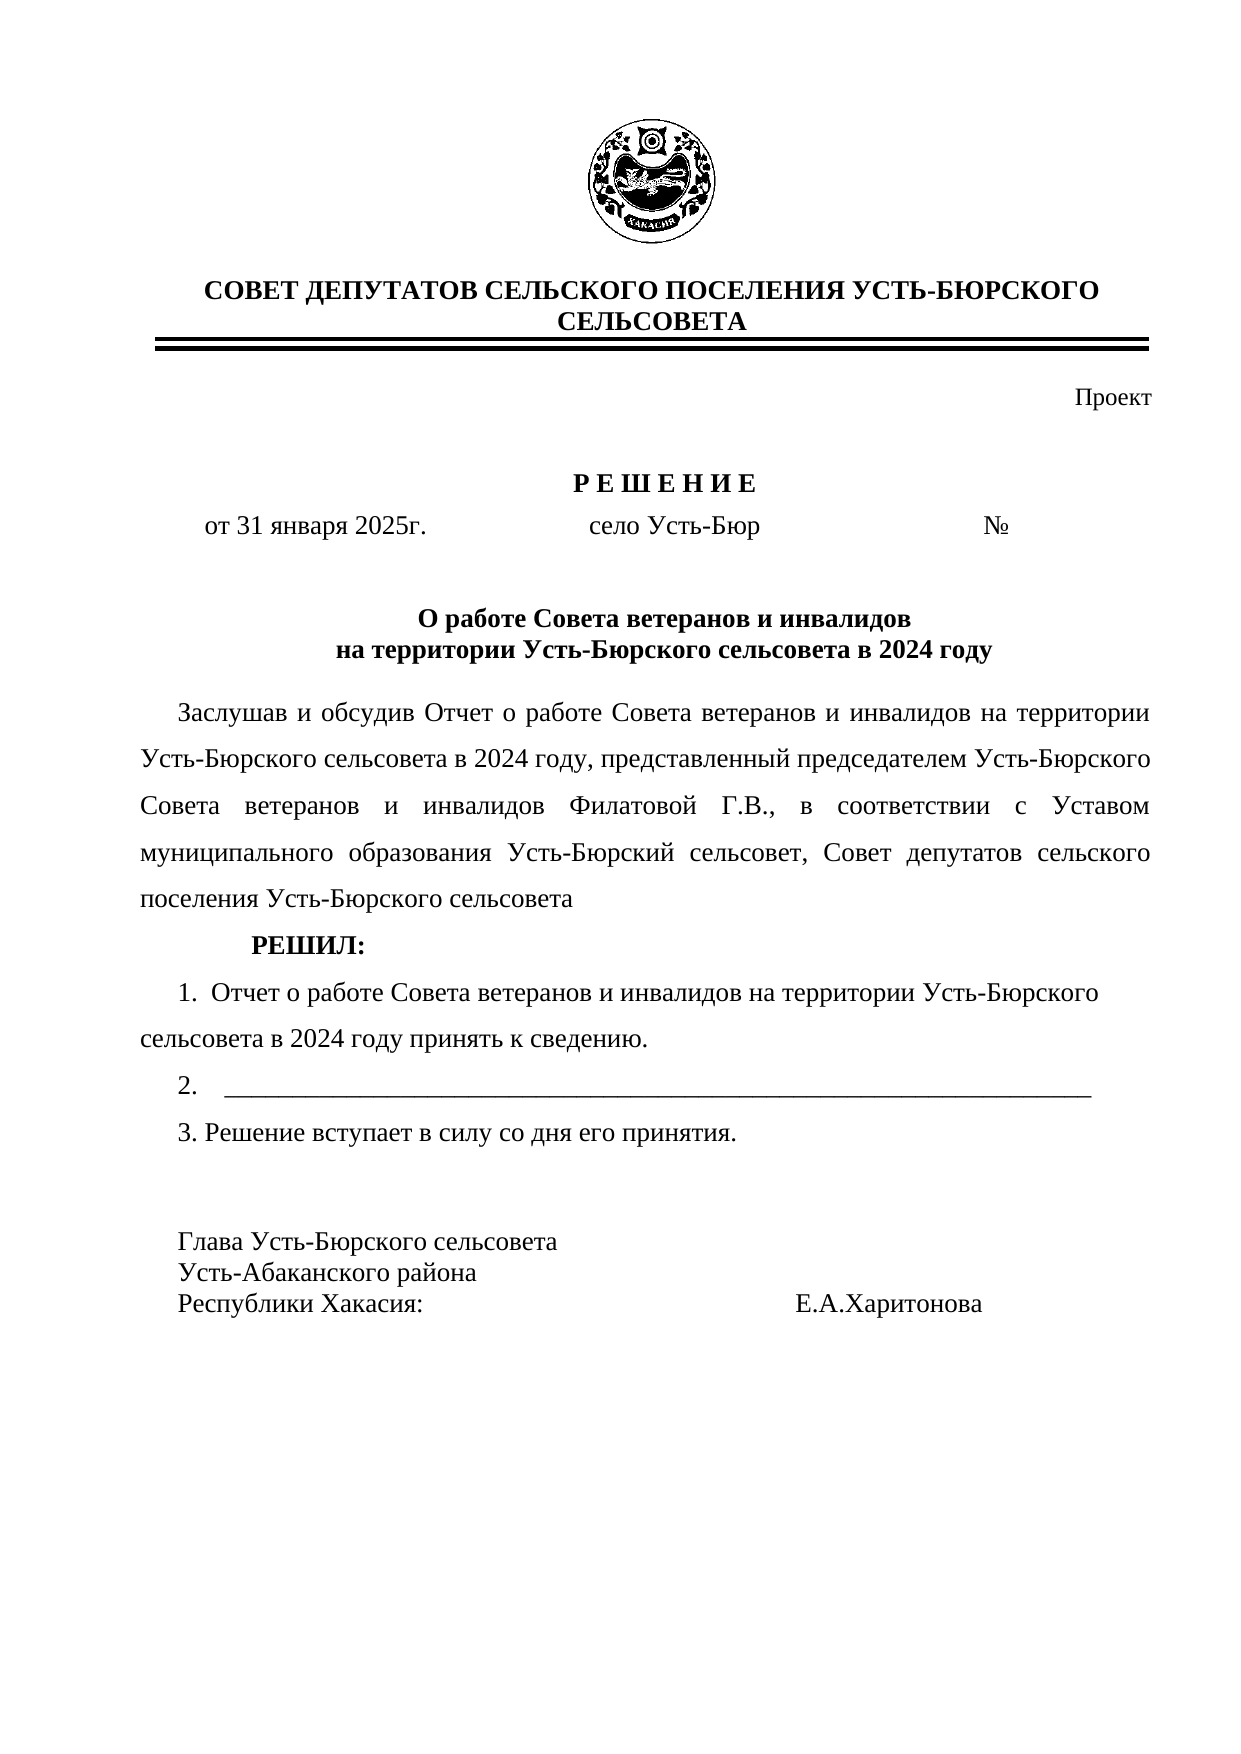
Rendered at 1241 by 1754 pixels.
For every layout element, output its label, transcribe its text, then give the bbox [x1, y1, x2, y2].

picture [588, 118, 716, 244]
text на территории Усть-Бюрского сельсовета в 2024 году [177, 633, 1152, 664]
text от 31 января 2025г. село Усть-Бюр № [177, 509, 1152, 540]
text 1. Отчет о работе Совета ветеранов и инвалидов на территории Усть-Бюрского сельсовета в 2024 году принять к сведению. [140, 976, 1152, 1053]
table_header [155, 118, 1149, 274]
subtitle Р Е Ш Е Н И Е [177, 467, 1152, 498]
text О работе Совета ветеранов и инвалидов [177, 602, 1152, 633]
text 3. Решение вступает в силу со дня его принятия. [177, 1116, 1152, 1147]
text Заслушав и обсудив Отчет о работе Совета ветеранов и инвалидов на территории Усть-Бюрского сельсовета в 2024 году, представленный председателем Усть-Бюрского Совета ветеранов и инвалидов Филатовой Г.В., в соответствии с Уставом муниципального образования Усть-Бюрский сельсовет, Совет депутатов сельского поселения Усть-Бюрского сельсовета [140, 696, 1152, 913]
text Глава Усть-Бюрского сельсовета [177, 1224, 1152, 1256]
text 2. ________________________________________________________________ [177, 1069, 1152, 1100]
text Республики Хакасия: Е.А.Харитонова [177, 1287, 1152, 1318]
text Усть-Абаканского района [177, 1256, 1152, 1287]
text Проект [177, 382, 1152, 411]
table_cell СОВЕТ ДЕПУТАТОВ СЕЛЬСКОГО ПОСЕЛЕНИЯ УСТЬ-БЮРСКОГО СЕЛЬСОВЕТА [155, 274, 1149, 337]
text РЕШИЛ: [177, 929, 1152, 960]
